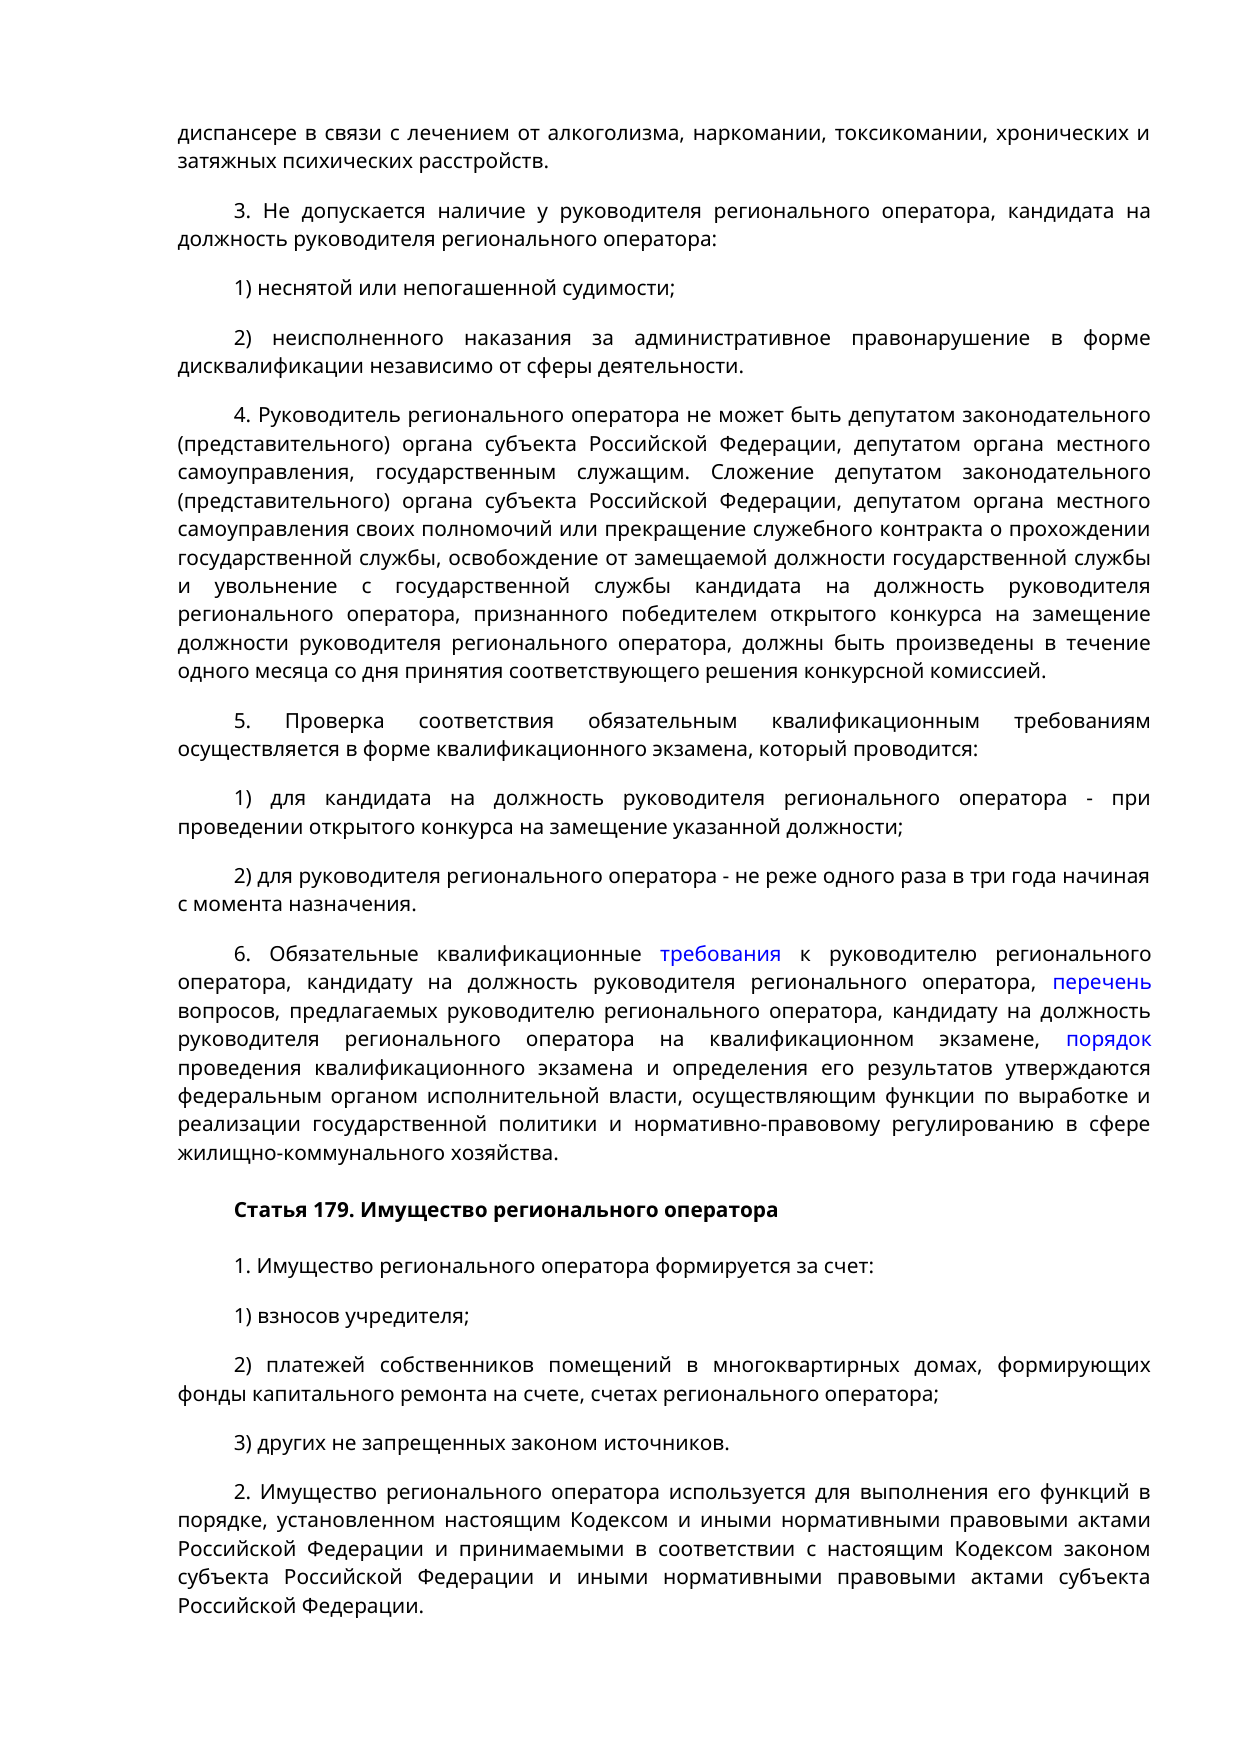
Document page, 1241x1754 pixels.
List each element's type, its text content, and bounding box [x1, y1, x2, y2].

text 1. Имущество регионального оператора формируется за счет: [177, 1252, 1152, 1280]
text 4. Руководитель регионального оператора не может быть депутатом законодательного (представительного) органа субъекта Российской Федерации, депутатом органа местного самоуправления, государственным служащим. Сложение депутатом законодательного (представительного) органа субъекта Российской Федерации, депутатом органа местного самоуправления своих полномочий или прекращение служебного контракта о прохождении государственной службы, освобождение от замещаемой должности государственной службы и увольнение с государственной службы кандидата на должность руководителя регионального оператора, признанного победителем открытого конкурса на замещение должности руководителя регионального оператора, должны быть произведены в течение одного месяца со дня принятия соответствующего решения конкурсной комиссией. [177, 401, 1152, 685]
text 3. Не допускается наличие у руководителя регионального оператора, кандидата на должность руководителя регионального оператора: [177, 196, 1152, 253]
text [177, 118, 1152, 175]
text 3) других не запрещенных законом источников. [177, 1428, 1152, 1456]
text 1) взносов учредителя; [177, 1301, 1152, 1329]
text 2) для руководителя регионального оператора - не реже одного раза в три года начиная с момента назначения. [177, 861, 1152, 918]
text 2) платежей собственников помещений в многоквартирных домах, формирующих фонды капитального ремонта на счете, счетах регионального оператора; [177, 1350, 1152, 1407]
title Статья 179. Имущество регионального оператора [177, 1195, 1152, 1223]
text 2) неисполненного наказания за административное правонарушение в форме дисквалификации независимо от сферы деятельности. [177, 323, 1152, 380]
text 1) для кандидата на должность руководителя регионального оператора - при проведении открытого конкурса на замещение указанной должности; [177, 783, 1152, 840]
text 2. Имущество регионального оператора используется для выполнения его функций в порядке, установленном настоящим Кодексом и иными нормативными правовыми актами Российской Федерации и принимаемыми в соответствии с настоящим Кодексом законом субъекта Российской Федерации и иными нормативными правовыми актами субъекта Российской Федерации. [177, 1477, 1152, 1619]
text 6. Обязательные квалификационные требования к руководителю регионального оператора, кандидату на должность руководителя регионального оператора, перечень вопросов, предлагаемых руководителю регионального оператора, кандидату на должность руководителя регионального оператора на квалификационном экзамене, порядок проведения квалификационного экзамена и определения его результатов утверждаются федеральным органом исполнительной власти, осуществляющим функции по выработке и реализации государственной политики и нормативно-правовому регулированию в сфере жилищно-коммунального хозяйства. [177, 939, 1152, 1166]
text 5. Проверка соответствия обязательным квалификационным требованиям осуществляется в форме квалификационного экзамена, который проводится: [177, 706, 1152, 763]
text 1) неснятой или непогашенной судимости; [177, 273, 1152, 302]
